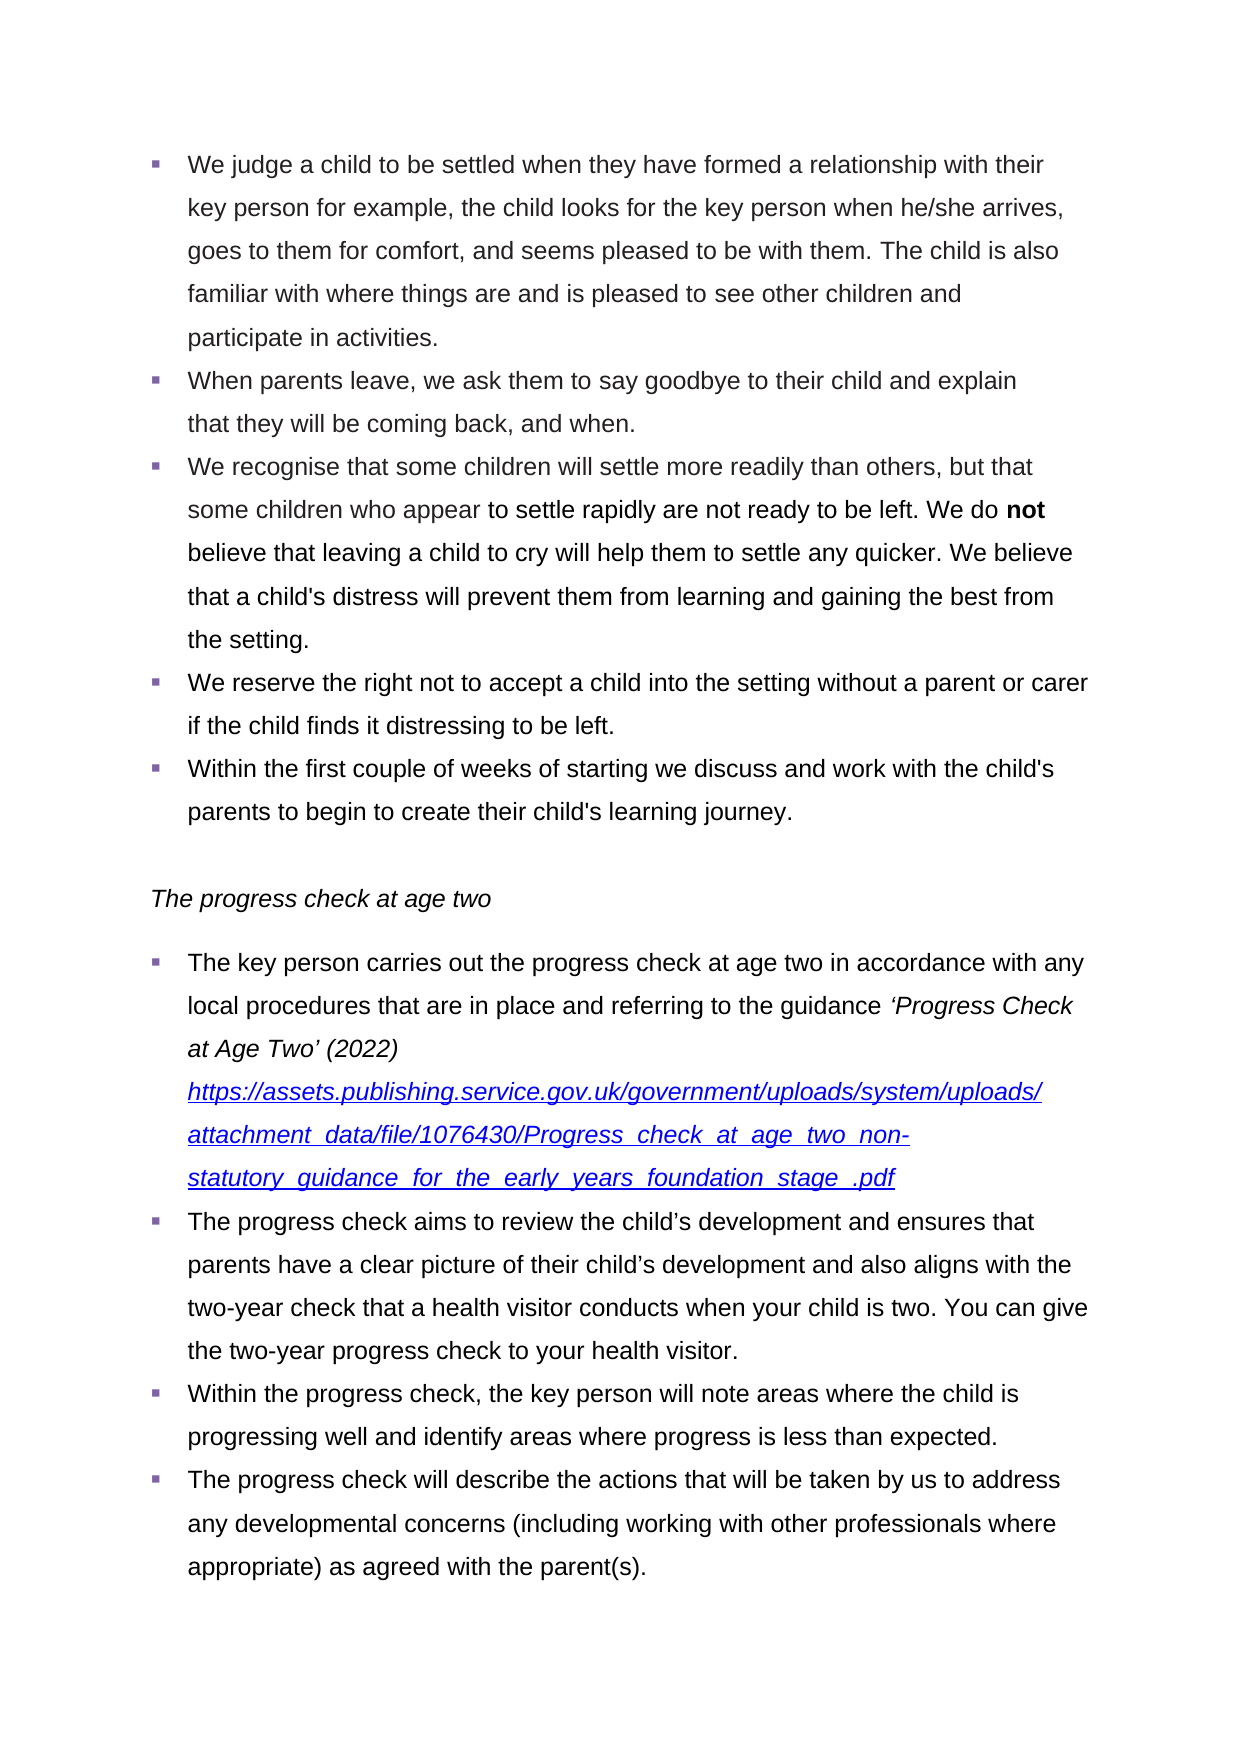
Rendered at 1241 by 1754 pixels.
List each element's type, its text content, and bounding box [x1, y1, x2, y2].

list The progress check will describe the actions that will be taken by us to address any developmental concerns (including working with other professionals where appropriate) as agreed with the parent(s). [150, 1465, 1090, 1581]
text The progress check at age two [150, 884, 1090, 912]
list The progress check aims to review the child’s development and ensures that parents have a clear picture of their child’s development and also aligns with the two-year check that a health visitor conducts when your child is two. You can give the two-year progress check to your health visitor. [150, 1206, 1090, 1365]
list When parents leave, we ask them to say goodbye to their child and explain that they will be coming back, and when. [150, 366, 1043, 438]
list Within the first couple of weeks of starting we discuss and work with the child's parents to begin to create their child's learning journey. [150, 754, 1092, 826]
list We recognise that some children will settle more readily than others, but that some children who appear to settle rapidly are not ready to be left. We do not believe that leaving a child to cry will help them to settle any quicker. We believe that a child's distress will prevent them from learning and gaining the best from the setting. [150, 452, 1092, 653]
list Within the progress check, the key person will note areas where the child is progressing well and identify areas where progress is less than expected. [150, 1379, 1090, 1451]
list We reserve the right not to accept a child into the setting without a parent or carer if the child finds it distressing to be left. [150, 668, 1092, 740]
list We judge a child to be settled when they have formed a relationship with their key person for example, the child looks for the key person when he/she arrives, goes to them for comfort, and seems pleased to be with them. The child is also familiar with where things are and is pleased to see other children and participate in activities. [150, 150, 1079, 351]
list The key person carries out the progress check at age two in accordance with any local procedures that are in place and referring to the guidance ‘Progress Check at Age Two’ (2022) https://assets.publishing.service.gov.uk/government/uploads/system/uploads/attachment_data/file/1076430/Progress_check_at_age_two_non-statutory_guidance_for_the_early_years_foundation_stage_.pdf [150, 948, 1090, 1192]
